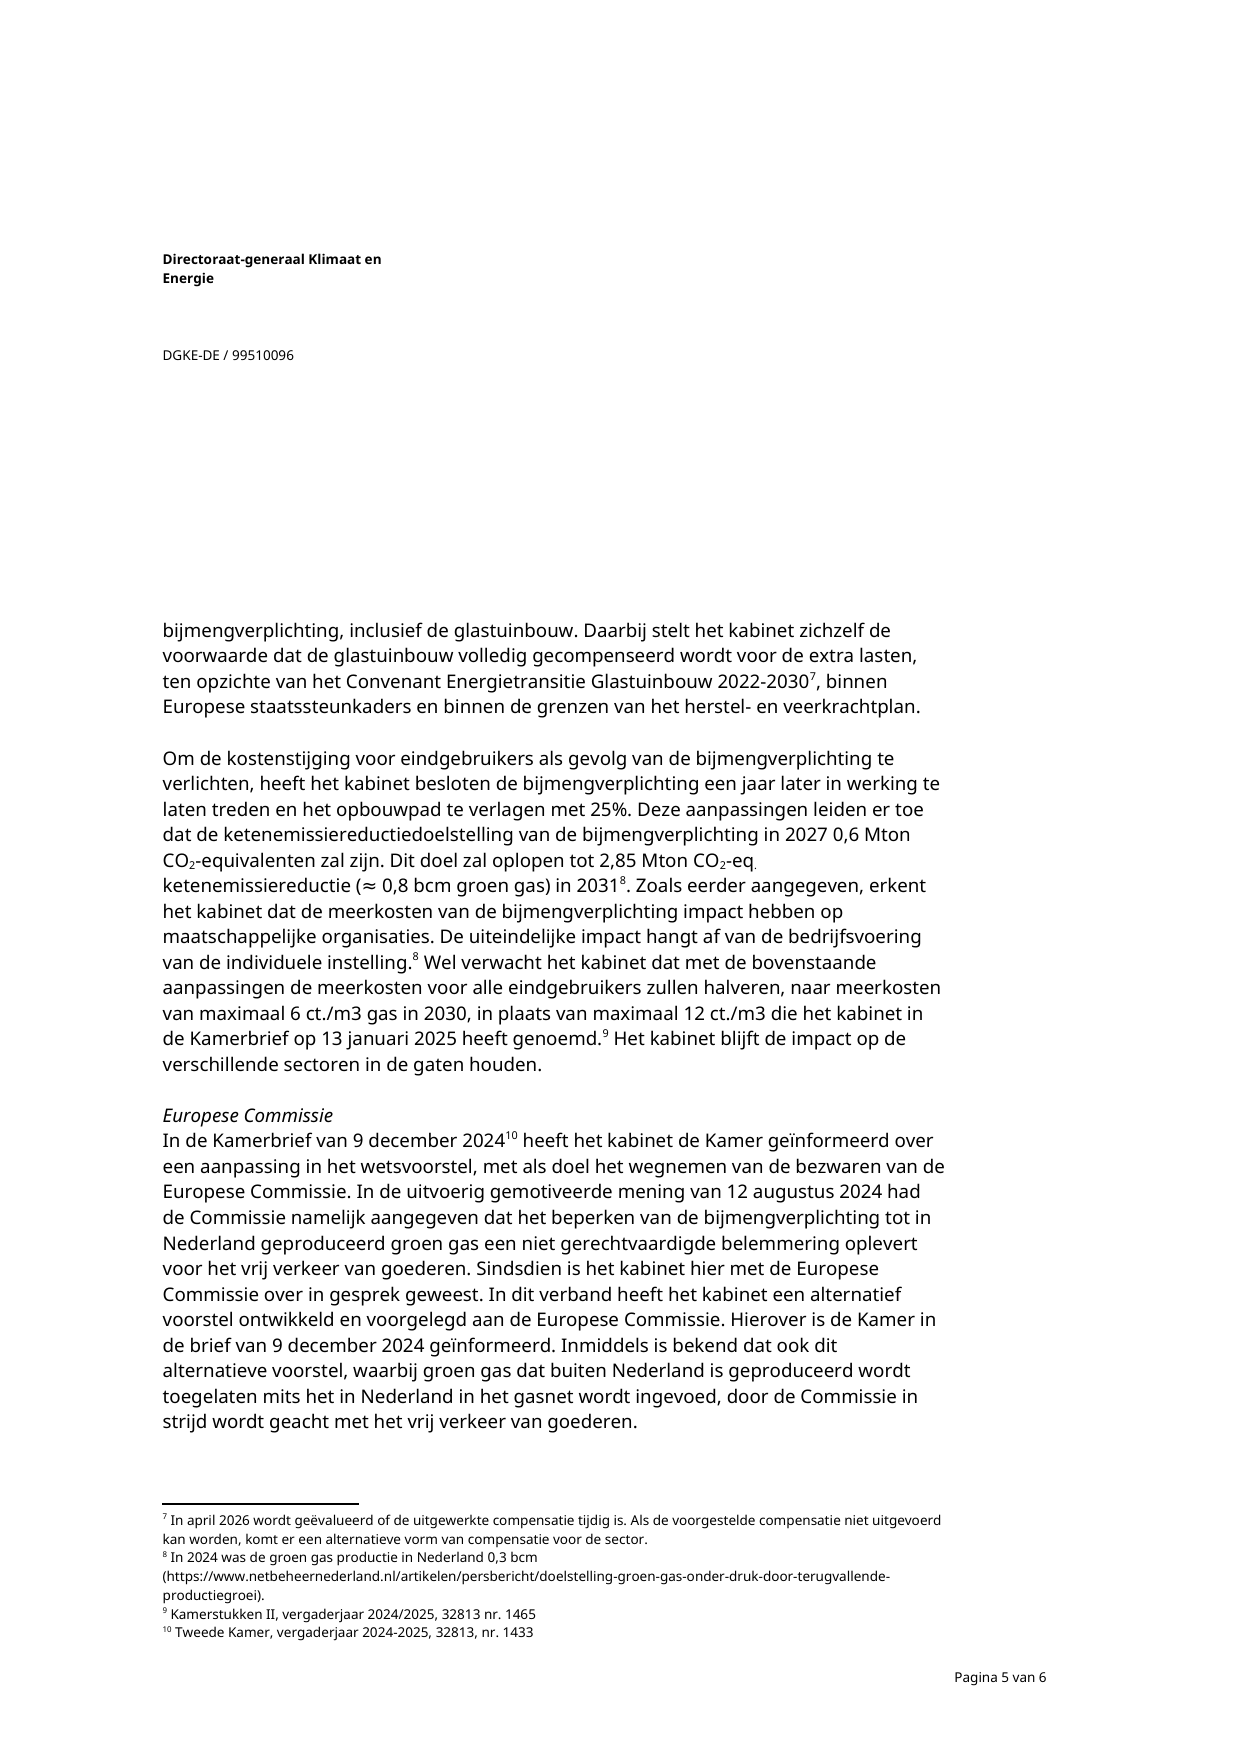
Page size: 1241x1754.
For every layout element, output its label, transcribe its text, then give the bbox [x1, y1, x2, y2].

text In de Kamerbrief van 9 december 2024 heeft het kabinet de Kamer geïnformeerd over een aanpassing in het wetsvoorstel, met als doel het wegnemen van de bezwaren van de Europese Commissie. In de uitvoerig gemotiveerde mening van 12 augustus 2024 had de Commissie namelijk aangegeven dat het beperken van de bijmengverplichting tot in Nederland geproduceerd groen gas een niet gerechtvaardigde belemmering oplevert voor het vrij verkeer van goederen. Sindsdien is het kabinet hier met de Europese Commissie over in gesprek geweest. In dit verband heeft het kabinet een alternatief voorstel ontwikkeld en voorgelegd aan de Europese Commissie. Hierover is de Kamer in de brief van 9 december 2024 geïnformeerd. Inmiddels is bekend dat ook dit alternatieve voorstel, waarbij groen gas dat buiten Nederland is geproduceerd wordt toegelaten mits het in Nederland in het gasnet wordt ingevoed, door de Commissie in strijd wordt geacht met het vrij verkeer van goederen. [162, 1128, 947, 1434]
text Zoals in april aangekondigd, gaat het kabinet door met de reeds afgesproken bijmengverplichting. Ook wordt doorgegaan met brede toepassing van ETS2, en dus de bijmengverplichting, inclusief de glastuinbouw. Daarbij stelt het kabinet zichzelf de voorwaarde dat de glastuinbouw volledig gecompenseerd wordt voor de extra lasten, ten opzichte van het Convenant Energietransitie Glastuinbouw 2022-2030, binnen Europese staatssteunkaders en binnen de grenzen van het herstel- en veerkrachtplan. [162, 617, 947, 719]
text Om de kostenstijging voor eindgebruikers als gevolg van de bijmengverplichting te verlichten, heeft het kabinet besloten de bijmengverplichting een jaar later in werking te laten treden en het opbouwpad te verlagen met 25%. Deze aanpassingen leiden er toe dat de ketenemissiereductiedoelstelling van de bijmengverplichting in 2027 0,6 Mton CO2-equivalenten zal zijn. Dit doel zal oplopen tot 2,85 Mton CO2-eq. ketenemissiereductie (≈ 0,8 bcm groen gas) in 2031. Zoals eerder aangegeven, erkent het kabinet dat de meerkosten van de bijmengverplichting impact hebben op maatschappelijke organisaties. De uiteindelijke impact hangt af van de bedrijfsvoering van de individuele instelling.8 Wel verwacht het kabinet dat met de bovenstaande aanpassingen de meerkosten voor alle eindgebruikers zullen halveren, naar meerkosten van maximaal 6 ct./m3 gas in 2030, in plaats van maximaal 12 ct./m3 die het kabinet in de Kamerbrief op 13 januari 2025 heeft genoemd. Het kabinet blijft de impact op de verschillende sectoren in de gaten houden. [162, 745, 947, 1077]
text Europese Commissie [162, 1102, 947, 1128]
